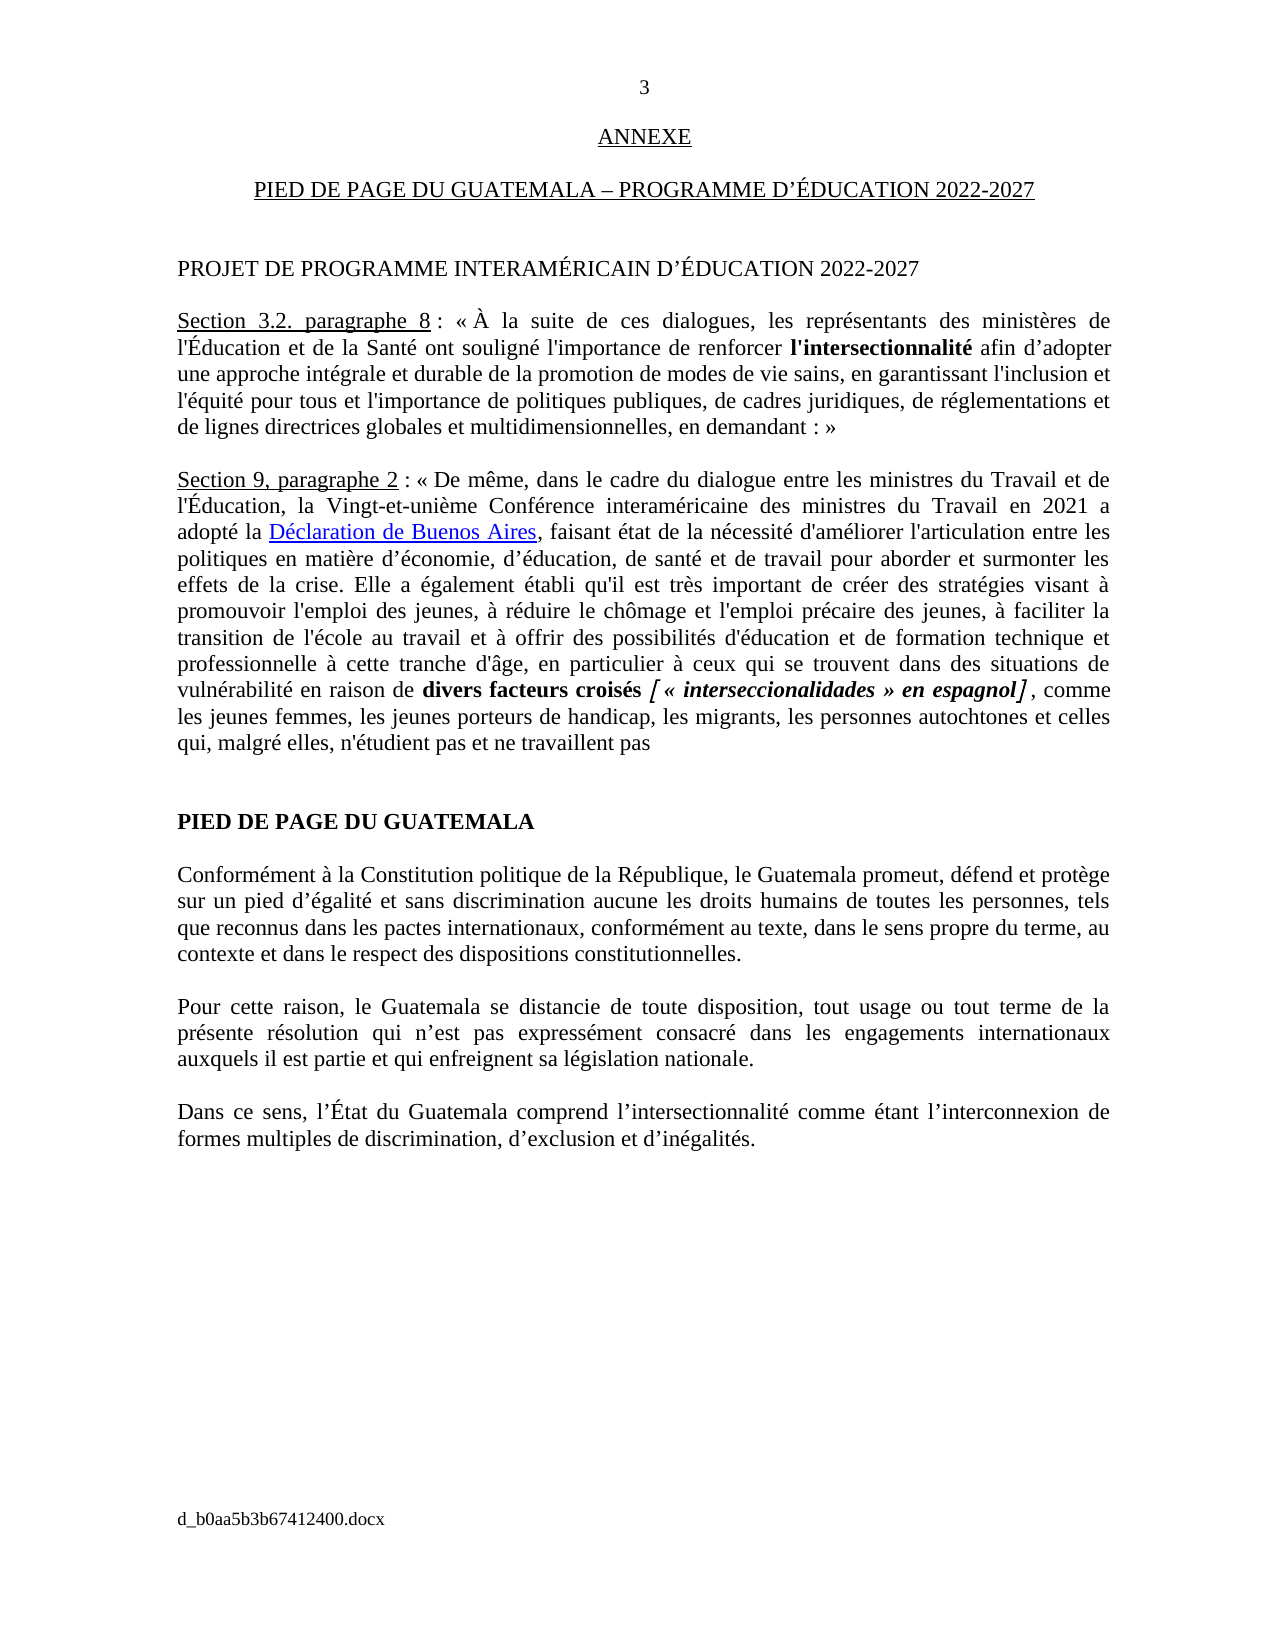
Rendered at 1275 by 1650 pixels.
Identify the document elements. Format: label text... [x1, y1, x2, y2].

text Section 3.2. paragraphe 8 : « À la suite de ces dialogues, les représentants des ministères de l'Éducation et de la Santé ont souligné l'importance de renforcer l'intersectionnalité afin d’adopter une approche intégrale et durable de la promotion de modes de vie sains, en garantissant l'inclusion et l'équité pour tous et l'importance de politiques publiques, de cadres juridiques, de réglementations et de lignes directrices globales et multidimensionnelles, en demandant : » [177, 308, 1111, 439]
text projet de programme interaméricain d’éducation 2022-2027 [177, 255, 1111, 281]
text Pour cette raison, le Guatemala se distancie de toute disposition, tout usage ou tout terme de la présente résolution qui n’est pas expressément consacré dans les engagements internationaux auxquels il est partie et qui enfreignent sa législation nationale. [177, 993, 1111, 1072]
text Dans ce sens, l’État du Guatemala comprend l’intersectionnalité comme étant l’interconnexion de formes multiples de discrimination, d’exclusion et d’inégalités. [177, 1098, 1111, 1151]
text PIED DE PAGE DU GUATEMALA [177, 808, 1111, 835]
text pied de page du guatemala – programme d’éducation 2022-2027 [177, 176, 1111, 202]
text Section 9, paragraphe 2 : « De même, dans le cadre du dialogue entre les ministres du Travail et de l'Éducation, la Vingt-et-unième Conférence interaméricaine des ministres du Travail en 2021 a adopté la Déclaration de Buenos Aires, faisant état de la nécessité d'améliorer l'articulation entre les politiques en matière d’économie, d’éducation, de santé et de travail pour aborder et surmonter les effets de la crise. Elle a également établi qu'il est très important de créer des stratégies visant à promouvoir l'emploi des jeunes, à réduire le chômage et l'emploi précaire des jeunes, à faciliter la transition de l'école au travail et à offrir des possibilités d'éducation et de formation technique et professionnelle à cette tranche d'âge, en particulier à ceux qui se trouvent dans des situations de vulnérabilité en raison de divers facteurs croisés « interseccionalidades » en espagnol , comme les jeunes femmes, les jeunes porteurs de handicap, les migrants, les personnes autochtones et celles qui, malgré elles, n'étudient pas et ne travaillent pas [177, 466, 1111, 756]
text annexe [177, 123, 1111, 149]
text Conformément à la Constitution politique de la République, le Guatemala promeut, défend et protège sur un pied d’égalité et sans discrimination aucune les droits humains de toutes les personnes, tels que reconnus dans les pactes internationaux, conformément au texte, dans le sens propre du terme, au contexte et dans le respect des dispositions constitutionnelles. [177, 861, 1111, 966]
